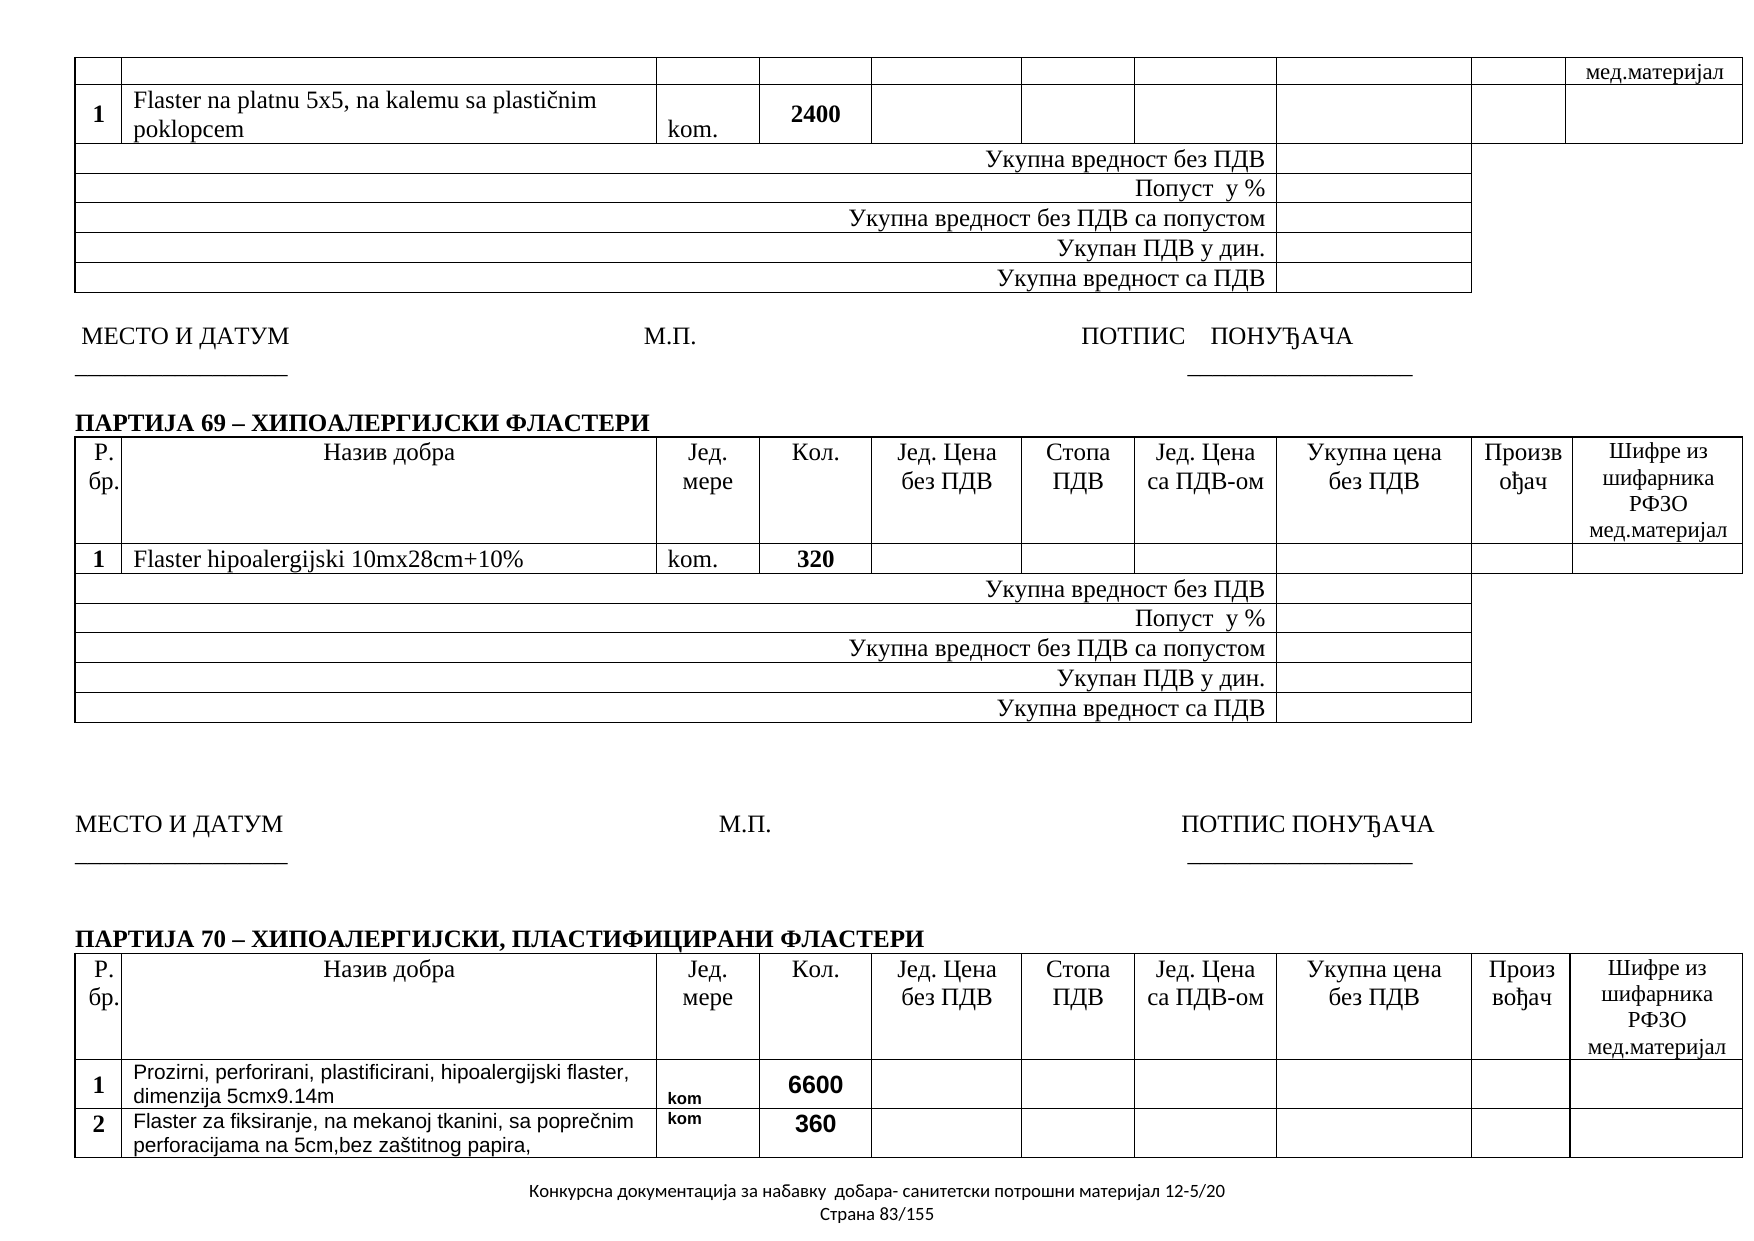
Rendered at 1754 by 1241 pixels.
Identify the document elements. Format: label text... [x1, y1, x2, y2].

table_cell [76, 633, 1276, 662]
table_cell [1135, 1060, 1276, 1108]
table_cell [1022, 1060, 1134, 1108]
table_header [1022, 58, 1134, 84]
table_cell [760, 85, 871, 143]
text ПАРТИЈА 69 – ХИПOAЛEРГИJСКИ ФЛAСТEРИ [75, 408, 1679, 436]
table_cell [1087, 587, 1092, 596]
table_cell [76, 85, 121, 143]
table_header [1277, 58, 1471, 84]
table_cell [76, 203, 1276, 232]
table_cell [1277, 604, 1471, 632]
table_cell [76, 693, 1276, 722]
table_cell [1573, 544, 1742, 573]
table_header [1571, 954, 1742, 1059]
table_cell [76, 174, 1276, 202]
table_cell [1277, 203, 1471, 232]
text ПАРТИЈА 70 – ХИПOAЛEРГИJСКИ, ПЛAСТИФИЦИРAНИ ФЛAСТEРИ [75, 924, 1679, 953]
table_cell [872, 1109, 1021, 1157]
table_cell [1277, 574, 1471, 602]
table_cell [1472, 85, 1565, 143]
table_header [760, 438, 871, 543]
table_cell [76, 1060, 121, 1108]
text МЕСТО И ДАТУМ М.П. ПОТПИС ПОНУЂАЧА [75, 321, 1679, 350]
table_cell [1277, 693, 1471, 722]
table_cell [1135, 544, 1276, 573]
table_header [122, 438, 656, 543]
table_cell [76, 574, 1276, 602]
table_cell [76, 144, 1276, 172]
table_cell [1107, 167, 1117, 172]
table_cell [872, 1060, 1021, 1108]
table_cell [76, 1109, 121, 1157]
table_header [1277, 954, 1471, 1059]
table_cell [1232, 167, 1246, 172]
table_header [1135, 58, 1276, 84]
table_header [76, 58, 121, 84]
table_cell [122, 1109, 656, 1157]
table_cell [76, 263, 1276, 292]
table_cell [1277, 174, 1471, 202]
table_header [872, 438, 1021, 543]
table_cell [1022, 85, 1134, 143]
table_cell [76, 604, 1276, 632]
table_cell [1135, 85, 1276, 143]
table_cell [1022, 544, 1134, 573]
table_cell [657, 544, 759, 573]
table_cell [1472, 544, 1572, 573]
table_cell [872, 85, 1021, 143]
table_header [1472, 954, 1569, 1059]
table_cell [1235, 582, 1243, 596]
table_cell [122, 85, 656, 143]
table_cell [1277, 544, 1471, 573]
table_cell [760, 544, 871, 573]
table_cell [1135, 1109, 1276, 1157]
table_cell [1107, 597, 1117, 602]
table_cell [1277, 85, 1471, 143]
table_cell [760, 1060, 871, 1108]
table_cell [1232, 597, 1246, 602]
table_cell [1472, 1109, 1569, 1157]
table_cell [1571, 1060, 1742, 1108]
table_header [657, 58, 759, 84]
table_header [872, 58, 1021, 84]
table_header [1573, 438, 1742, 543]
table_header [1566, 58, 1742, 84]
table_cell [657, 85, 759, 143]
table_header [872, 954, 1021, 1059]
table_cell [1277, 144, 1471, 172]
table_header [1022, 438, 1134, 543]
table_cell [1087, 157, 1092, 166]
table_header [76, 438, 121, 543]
text _________________ __________________ [75, 838, 1679, 866]
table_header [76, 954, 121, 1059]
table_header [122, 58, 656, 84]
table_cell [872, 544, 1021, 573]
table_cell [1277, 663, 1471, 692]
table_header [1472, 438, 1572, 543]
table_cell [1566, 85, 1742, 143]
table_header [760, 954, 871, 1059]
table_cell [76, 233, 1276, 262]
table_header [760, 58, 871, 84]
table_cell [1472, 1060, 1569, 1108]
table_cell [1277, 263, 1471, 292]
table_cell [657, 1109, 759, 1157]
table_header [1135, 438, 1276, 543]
text МЕСТО И ДАТУМ М.П. ПОТПИС ПОНУЂАЧА [75, 809, 1679, 838]
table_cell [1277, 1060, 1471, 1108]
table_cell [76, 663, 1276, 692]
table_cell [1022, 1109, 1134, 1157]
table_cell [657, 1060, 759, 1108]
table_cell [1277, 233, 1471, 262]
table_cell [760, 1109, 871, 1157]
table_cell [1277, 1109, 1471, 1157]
text _________________ __________________ [75, 350, 1679, 379]
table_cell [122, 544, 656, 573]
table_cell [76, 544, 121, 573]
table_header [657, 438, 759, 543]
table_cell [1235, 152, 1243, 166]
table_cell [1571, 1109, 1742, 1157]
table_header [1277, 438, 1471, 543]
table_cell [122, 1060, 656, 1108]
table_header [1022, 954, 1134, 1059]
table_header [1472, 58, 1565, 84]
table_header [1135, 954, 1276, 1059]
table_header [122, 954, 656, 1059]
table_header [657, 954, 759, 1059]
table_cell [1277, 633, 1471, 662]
